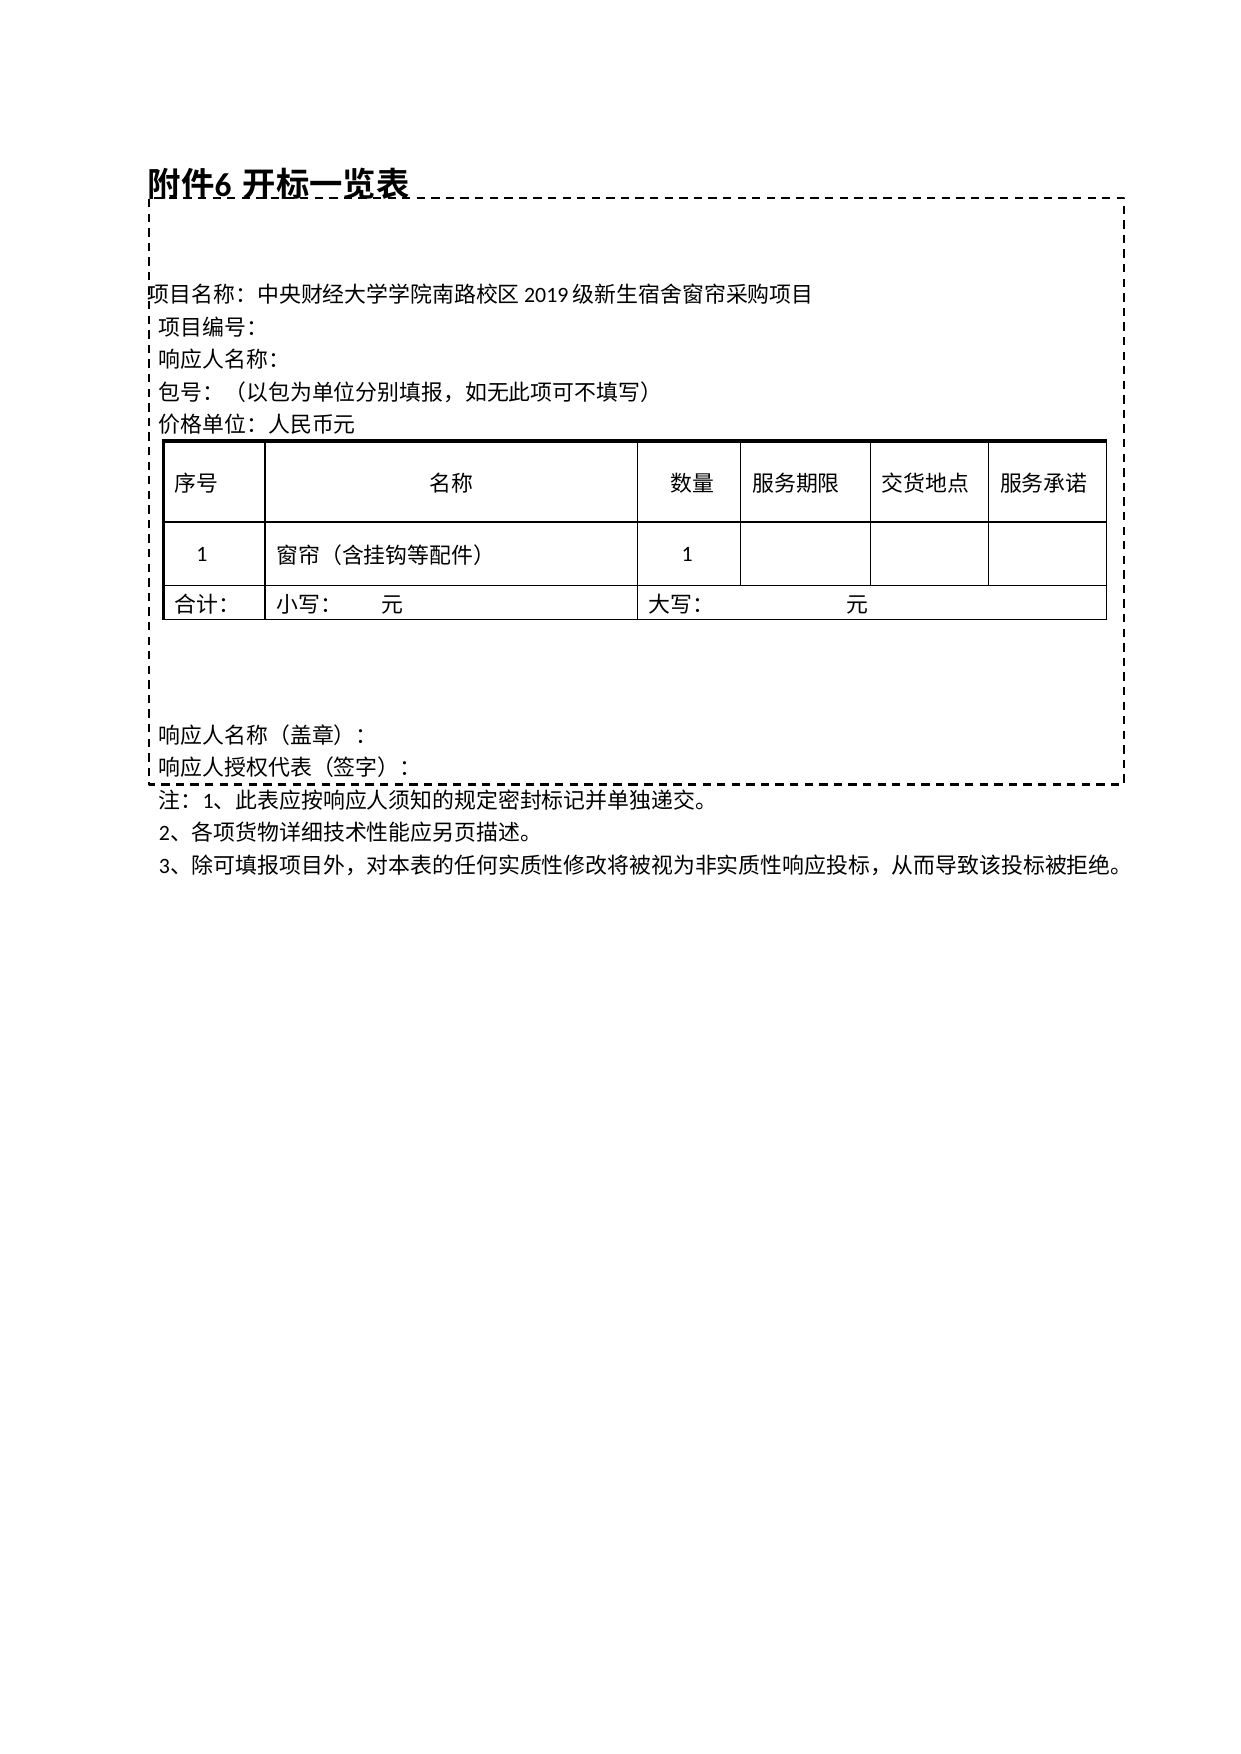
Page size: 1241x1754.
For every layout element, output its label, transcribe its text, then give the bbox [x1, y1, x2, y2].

text 项目名称：中央财经大学学院南路校区2019级新生宿舍窗帘采购项目 [148, 277, 1122, 309]
table_cell 大写： 元 [638, 586, 1106, 619]
table_header 服务承诺 [989, 443, 1106, 521]
table_header 服务期限 [741, 443, 870, 521]
table_header 交货地点 [871, 443, 988, 521]
text 2、各项货物详细技术性能应另页描述。 [148, 815, 1122, 847]
table_header 名称 [266, 443, 637, 521]
text 响应人名称： [148, 342, 1122, 374]
table_cell 窗帘（含挂钩等配件） [266, 523, 637, 585]
table_header 序号 [165, 443, 264, 521]
table_cell [989, 523, 1106, 585]
text 响应人名称（盖章）： [148, 717, 1122, 750]
table_cell 小写： 元 [266, 586, 637, 619]
text 包号：（以包为单位分别填报，如无此项可不填写） [148, 374, 1122, 407]
table_cell 1 [638, 523, 740, 585]
text 价格单位：人民币元 [148, 407, 1122, 439]
text 注：1、此表应按响应人须知的规定密封标记并单独递交。 [148, 782, 1122, 815]
table_cell [871, 523, 988, 585]
table_cell 1 [165, 523, 264, 585]
text 响应人授权代表（签字）： [148, 750, 1122, 782]
subtitle 开标一览表 [148, 150, 1122, 215]
table_cell [741, 523, 870, 585]
table_cell 合计： [165, 586, 264, 619]
text 项目编号： [148, 309, 1122, 342]
table_header 数量 [638, 443, 740, 521]
text 3、除可填报项目外，对本表的任何实质性修改将被视为非实质性响应投标，从而导致该投标被拒绝。 [148, 847, 1122, 880]
